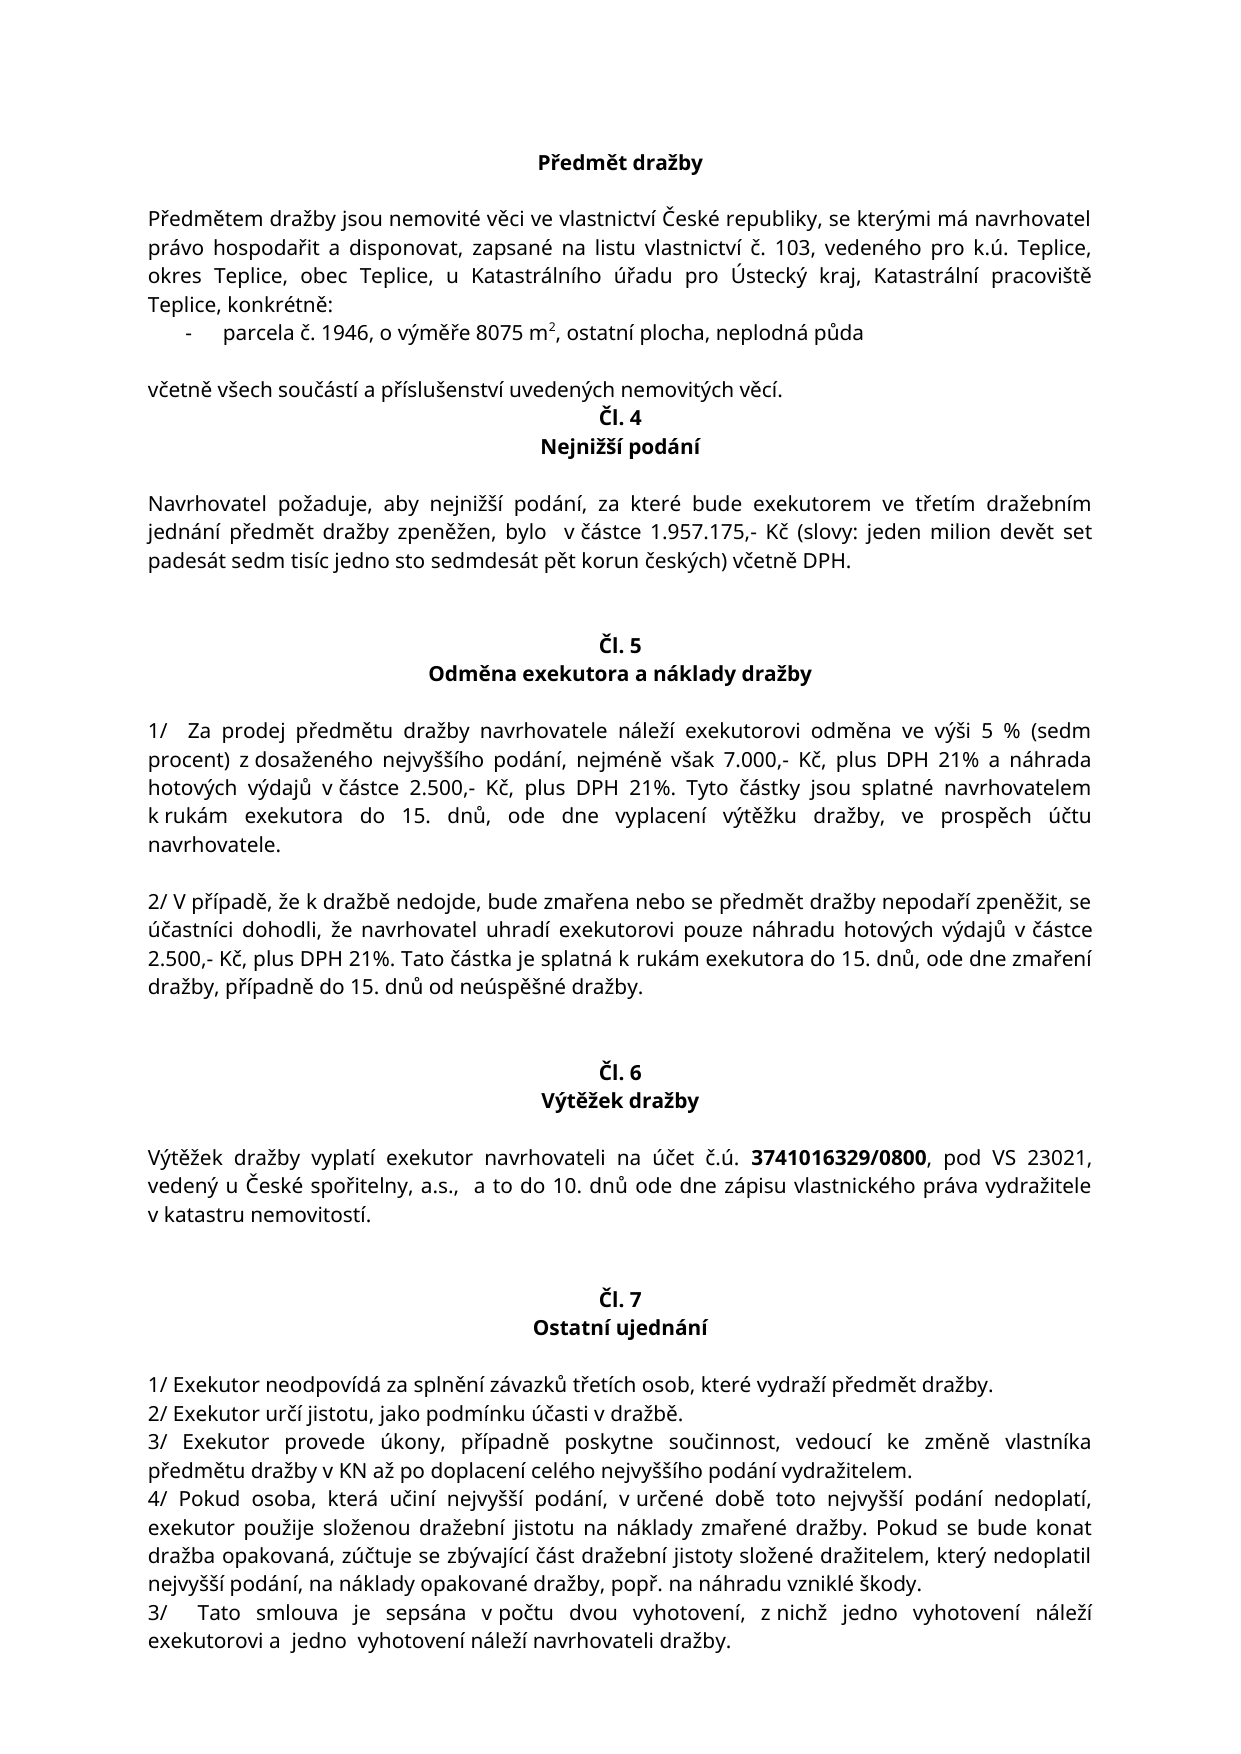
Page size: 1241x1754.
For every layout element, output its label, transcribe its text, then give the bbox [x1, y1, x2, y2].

text 3/ Tato smlouva je sepsána v počtu dvou vyhotovení, z nichž jedno vyhotovení náleží exekutorovi a jedno vyhotovení náleží navrhovateli dražby. [148, 1598, 1093, 1655]
list parcela č. 1946, o výměře 8075 m2, ostatní plocha, neplodná půda [185, 318, 1093, 347]
text 4/ Pokud osoba, která učiní nejvyšší podání, v určené době toto nejvyšší podání nedoplatí, exekutor použije složenou dražební jistotu na náklady zmařené dražby. Pokud se bude konat dražba opakovaná, zúčtuje se zbývající část dražební jistoty složené dražitelem, který nedoplatil nejvyšší podání, na náklady opakované dražby, popř. na náhradu vzniklé škody. [148, 1484, 1093, 1598]
text Předmět dražby [148, 148, 1093, 176]
text Čl. 7 [148, 1285, 1093, 1313]
text 2/ V případě, že k dražbě nedojde, bude zmařena nebo se předmět dražby nepodaří zpeněžit, se účastníci dohodli, že navrhovatel uhradí exekutorovi pouze náhradu hotových výdajů v částce 2.500,- Kč, plus DPH 21%. Tato částka je splatná k rukám exekutora do 15. dnů, ode dne zmaření dražby, případně do 15. dnů od neúspěšné dražby. [148, 887, 1093, 1001]
text Odměna exekutora a náklady dražby [148, 659, 1093, 688]
text 3/ Exekutor provede úkony, případně poskytne součinnost, vedoucí ke změně vlastníka předmětu dražby v KN až po doplacení celého nejvyššího podání vydražitelem. [148, 1427, 1093, 1484]
text Předmětem dražby jsou nemovité věci ve vlastnictví České republiky, se kterými má navrhovatel právo hospodařit a disponovat, zapsané na listu vlastnictví č. 103, vedeného pro k.ú. Teplice, okres Teplice, obec Teplice, u Katastrálního úřadu pro Ústecký kraj, Katastrální pracoviště Teplice, konkrétně: [148, 204, 1093, 318]
text Výtěžek dražby vyplatí exekutor navrhovateli na účet č.ú. 3741016329/0800, pod VS 23021, vedený u České spořitelny, a.s., a to do 10. dnů ode dne zápisu vlastnického práva vydražitele v katastru nemovitostí. [148, 1143, 1093, 1228]
text 2/ Exekutor určí jistotu, jako podmínku účasti v dražbě. [148, 1399, 1093, 1427]
text Čl. 6 [148, 1058, 1093, 1086]
text včetně všech součástí a příslušenství uvedených nemovitých věcí. [148, 375, 1093, 403]
text Ostatní ujednání [148, 1313, 1093, 1342]
text Nejnižší podání [148, 432, 1093, 460]
text Navrhovatel požaduje, aby nejnižší podání, za které bude exekutorem ve třetím dražebním jednání předmět dražby zpeněžen, bylo v částce 1.957.175,- Kč (slovy: jeden milion devět set padesát sedm tisíc jedno sto sedmdesát pět korun českých) včetně DPH. [148, 489, 1093, 574]
text Čl. 4 [148, 403, 1093, 432]
text Čl. 5 [148, 631, 1093, 659]
text Výtěžek dražby [148, 1086, 1093, 1114]
text 1/ Exekutor neodpovídá za splnění závazků třetích osob, které vydraží předmět dražby. [148, 1370, 1093, 1399]
text 1/ Za prodej předmětu dražby navrhovatele náleží exekutorovi odměna ve výši 5 % (sedm procent) z dosaženého nejvyššího podání, nejméně však 7.000,- Kč, plus DPH 21% a náhrada hotových výdajů v částce 2.500,- Kč, plus DPH 21%. Tyto částky jsou splatné navrhovatelem k rukám exekutora do 15. dnů, ode dne vyplacení výtěžku dražby, ve prospěch účtu navrhovatele. [148, 716, 1093, 858]
